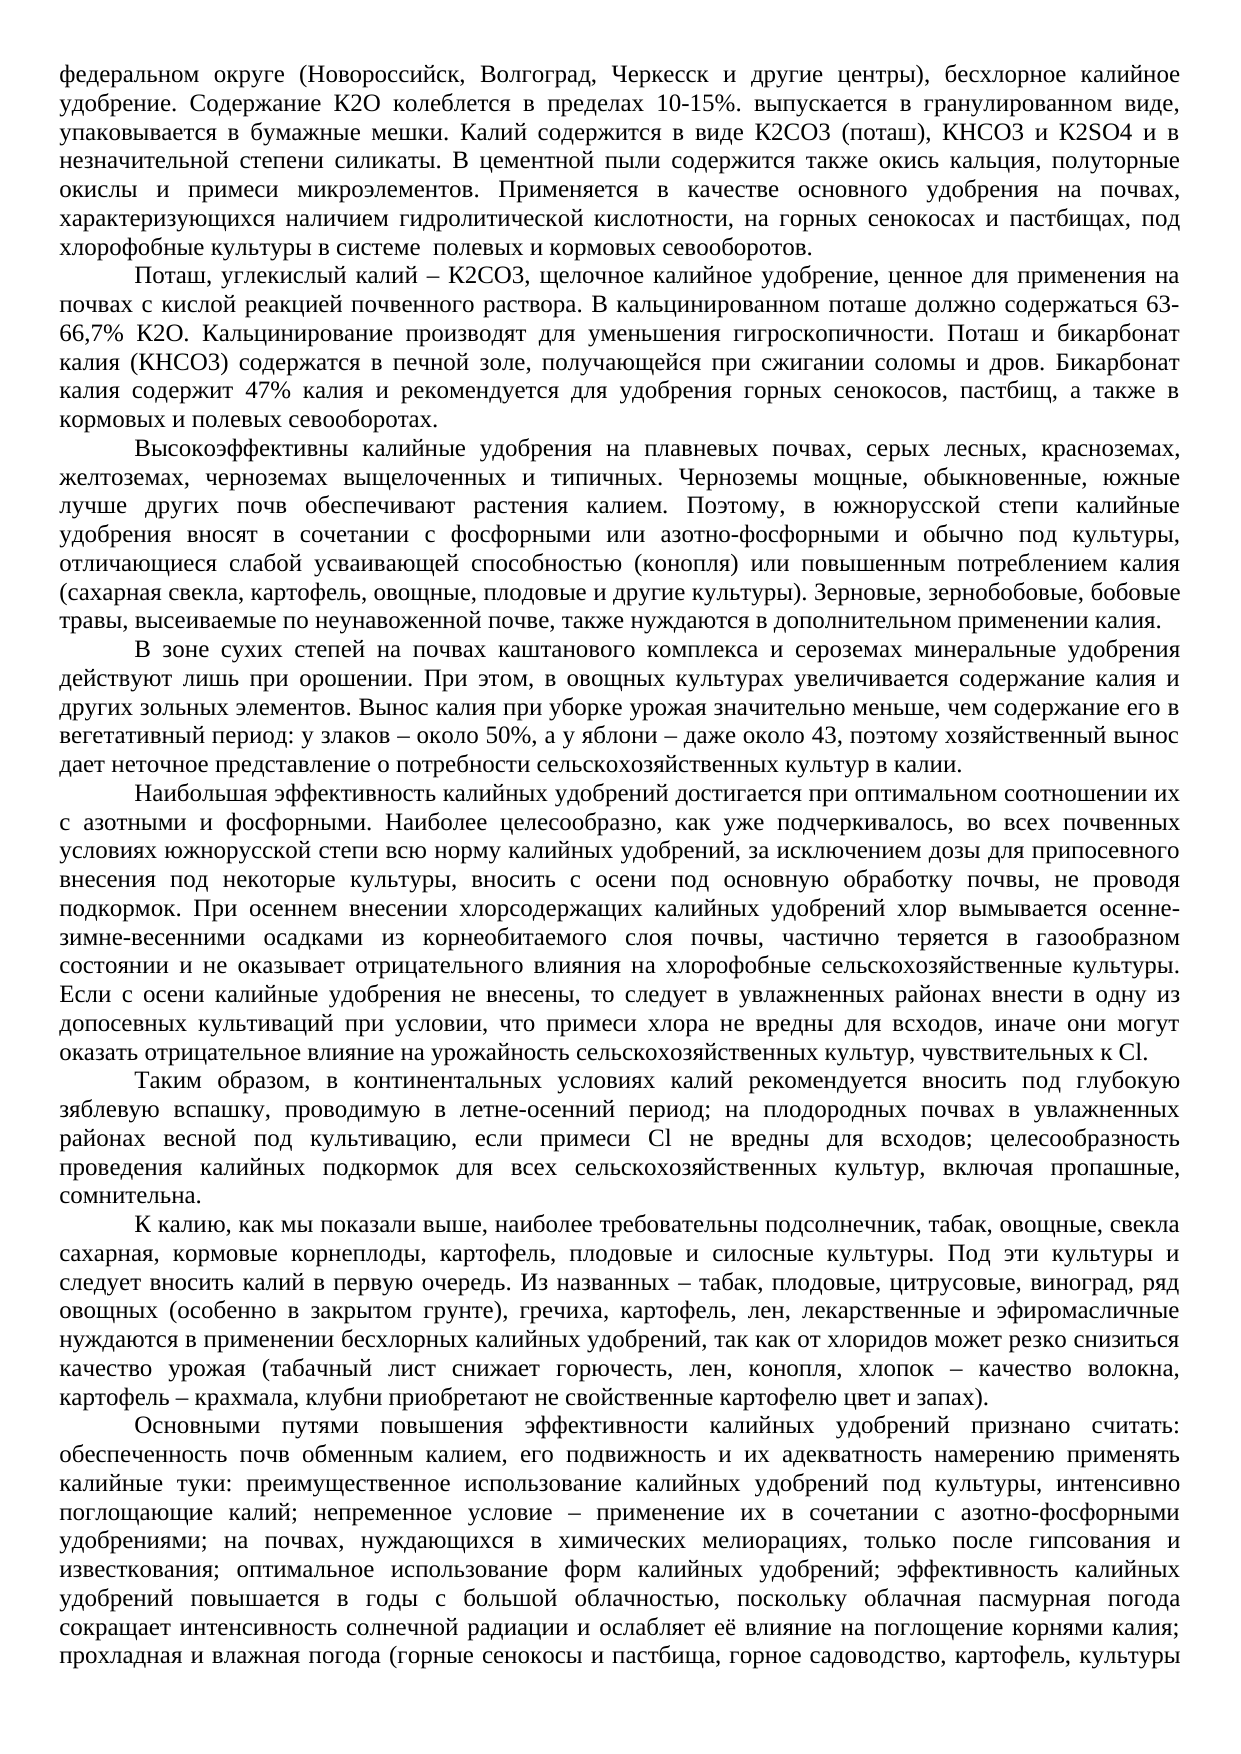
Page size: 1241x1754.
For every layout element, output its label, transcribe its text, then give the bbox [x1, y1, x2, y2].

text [59, 59, 1181, 260]
text Наибольшая эффективность калийных удобрений достигается при оптимальном соотношении их с азотными и фосфорными. Наиболее целесообразно, как уже подчеркивалось, во всех почвенных условиях южнорусской степи всю норму калийных удобрений, за исключением дозы для припосевного внесения под некоторые культуры, вносить с осени под основную обработку почвы, не проводя подкормок. При осеннем внесении хлорсодержащих калийных удобрений хлор вымывается осенне-зимне-весенними осадками из корнеобитаемого слоя почвы, частично теряется в газообразном состоянии и не оказывает отрицательного влияния на хлорофобные сельскохозяйственные культуры. Если с осени калийные удобрения не внесены, то следует в увлажненных районах внести в одну из допосевных культиваций при условии, что примеси хлора не вредны для всходов, иначе они могут оказать отрицательное влияние на урожайность сельскохозяйственных культур, чувствительных к Cl. [59, 778, 1181, 1065]
text Высокоэффективны калийные удобрения на плавневых почвах, серых лесных, красноземах, желтоземах, черноземах выщелоченных и типичных. Черноземы мощные, обыкновенные, южные лучше других почв обеспечивают растения калием. Поэтому, в южнорусской степи калийные удобрения вносят в сочетании с фосфорными или азотно-фосфорными и обычно под культуры, отличающиеся слабой усваивающей способностью (конопля) или повышенным потреблением калия (сахарная свекла, картофель, овощные, плодовые и другие культуры). Зерновые, зернобобовые, бобовые травы, высеиваемые по неунавоженной почве, также нуждаются в дополнительном применении калия. [59, 433, 1181, 634]
text Таким образом, в континентальных условиях калий рекомендуется вносить под глубокую зяблевую вспашку, проводимую в летне-осенний период; на плодородных почвах в увлажненных районах весной под культивацию, если примеси Cl не вредны для всходов; целесообразность проведения калийных подкормок для всех сельскохозяйственных культур, включая пропашные, сомнительна. [59, 1065, 1181, 1209]
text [59, 1410, 1181, 1669]
text Поташ, углекислый калий – К2СО3, щелочное калийное удобрение, ценное для применения на почвах с кислой реакцией почвенного раствора. В кальцинированном поташе должно содержаться 63-66,7% К2О. Кальцинирование производят для уменьшения гигроскопичности. Поташ и бикарбонат калия (КНСО3) содержатся в печной золе, получающейся при сжигании соломы и дров. Бикарбонат калия содержит 47% калия и рекомендуется для удобрения горных сенокосов, пастбищ, а также в кормовых и полевых севооборотах. [59, 260, 1181, 433]
text К калию, как мы показали выше, наиболее требовательны подсолнечник, табак, овощные, свекла сахарная, кормовые корнеплоды, картофель, плодовые и силосные культуры. Под эти культуры и следует вносить калий в первую очередь. Из названных – табак, плодовые, цитрусовые, виноград, ряд овощных (особенно в закрытом грунте), гречиха, картофель, лен, лекарственные и эфиромасличные нуждаются в применении бесхлорных калийных удобрений, так как от хлоридов может резко снизиться качество урожая (табачный лист снижает горючесть, лен, конопля, хлопок – качество волокна, картофель – крахмала, клубни приобретают не свойственные картофелю цвет и запах). [59, 1209, 1181, 1410]
text В зоне сухих степей на почвах каштанового комплекса и сероземах минеральные удобрения действуют лишь при орошении. При этом, в овощных культурах увеличивается содержание калия и других зольных элементов. Вынос калия при уборке урожая значительно меньше, чем содержание его в вегетативный период: у злаков – около 50%, а у яблони – даже около 43, поэтому хозяйственный вынос дает неточное представление о потребности сельскохозяйственных культур в калии. [59, 634, 1181, 778]
